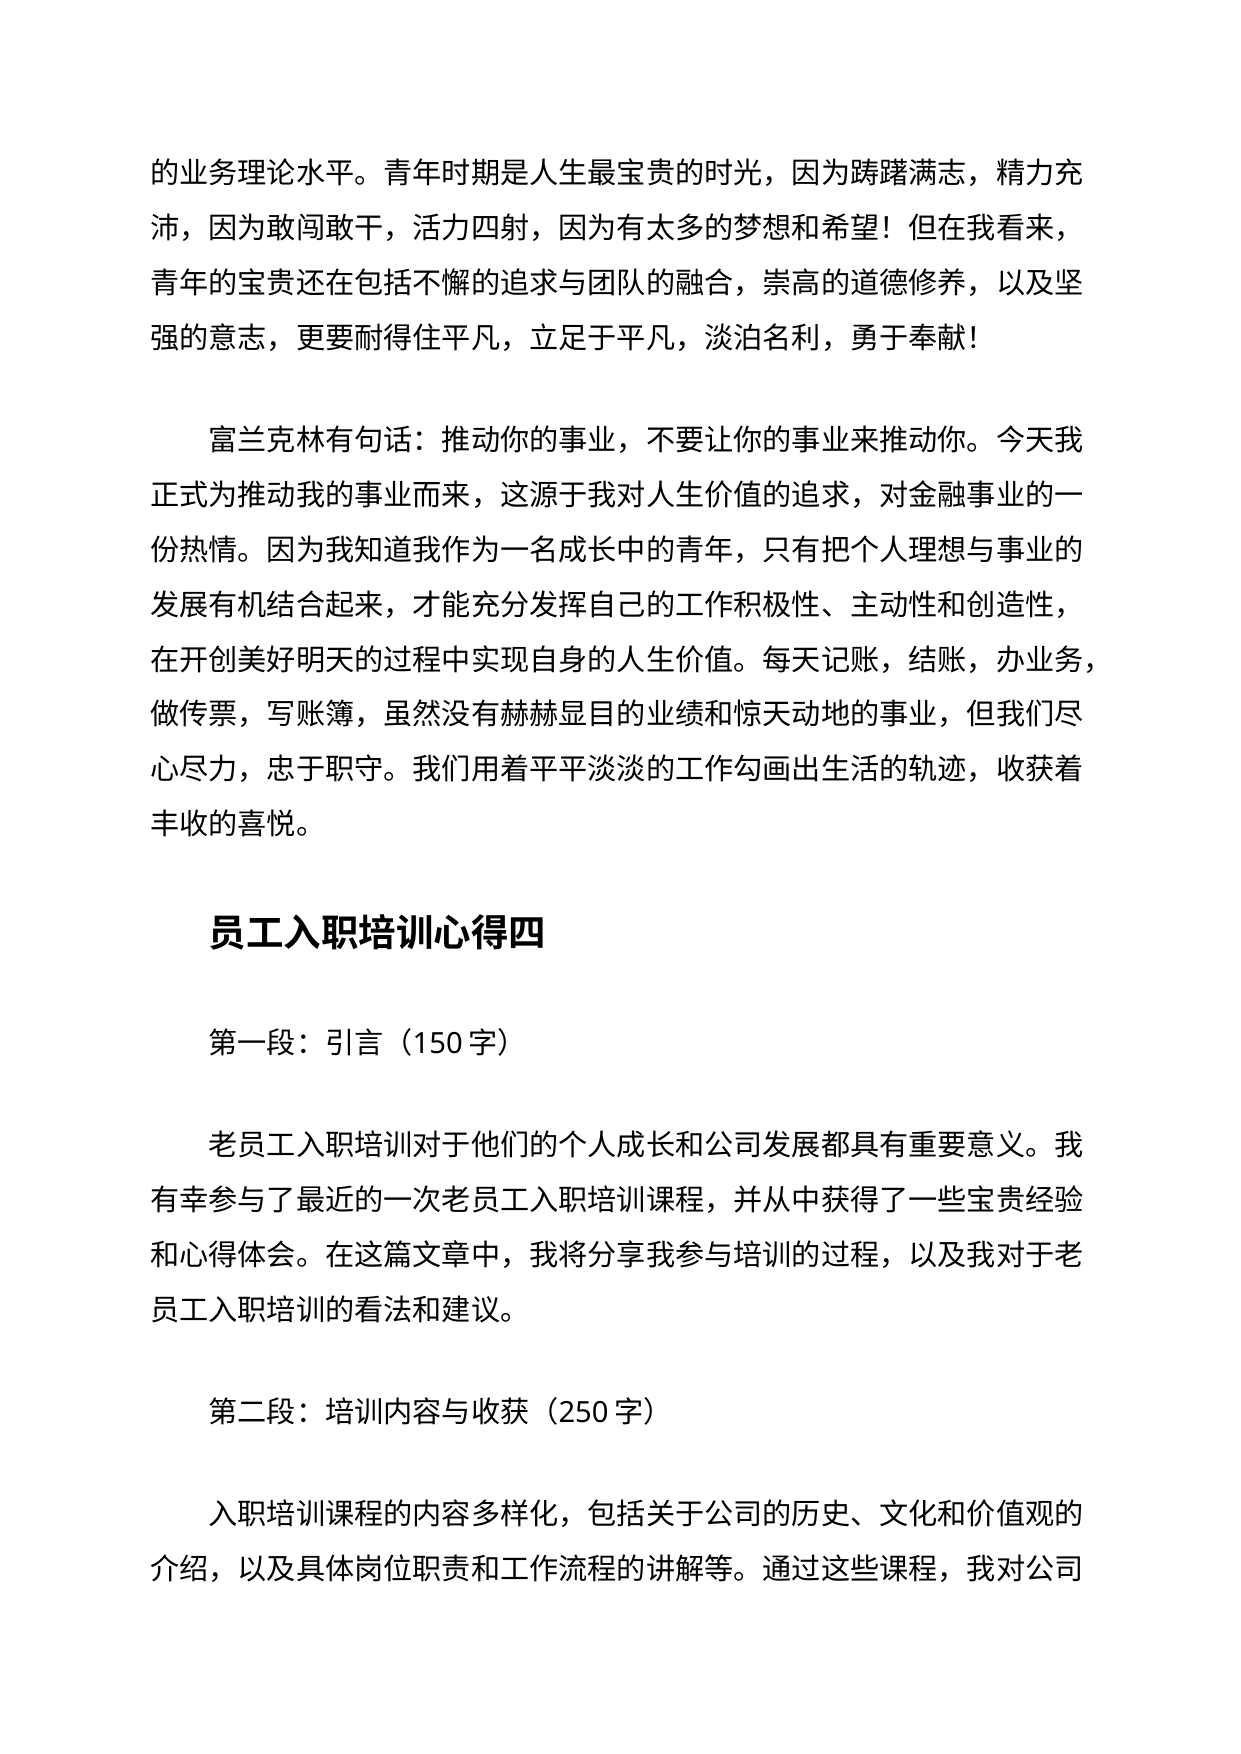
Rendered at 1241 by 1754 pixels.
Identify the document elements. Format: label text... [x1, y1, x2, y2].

text 第一段：引言（150字） [150, 1020, 1090, 1062]
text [150, 150, 1090, 357]
text 员工入职培训心得四 [150, 902, 1090, 957]
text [150, 1490, 1090, 1587]
text 老员工入职培训对于他们的个人成长和公司发展都具有重要意义。我有幸参与了最近的一次老员工入职培训课程，并从中获得了一些宝贵经验和心得体会。在这篇文章中，我将分享我参与培训的过程，以及我对于老员工入职培训的看法和建议。 [150, 1122, 1090, 1329]
text 第二段：培训内容与收获（250字） [150, 1388, 1090, 1431]
text 富兰克林有句话：推动你的事业，不要让你的事业来推动你。今天我正式为推动我的事业而来，这源于我对人生价值的追求，对金融事业的一份热情。因为我知道我作为一名成长中的青年，只有把个人理想与事业的发展有机结合起来，才能充分发挥自己的工作积极性、主动性和创造性，在开创美好明天的过程中实现自身的人生价值。每天记账，结账，办业务，做传票，写账簿，虽然没有赫赫显目的业绩和惊天动地的事业，但我们尽心尽力，忠于职守。我们用着平平淡淡的工作勾画出生活的轨迹，收获着丰收的喜悦。 [150, 416, 1090, 843]
